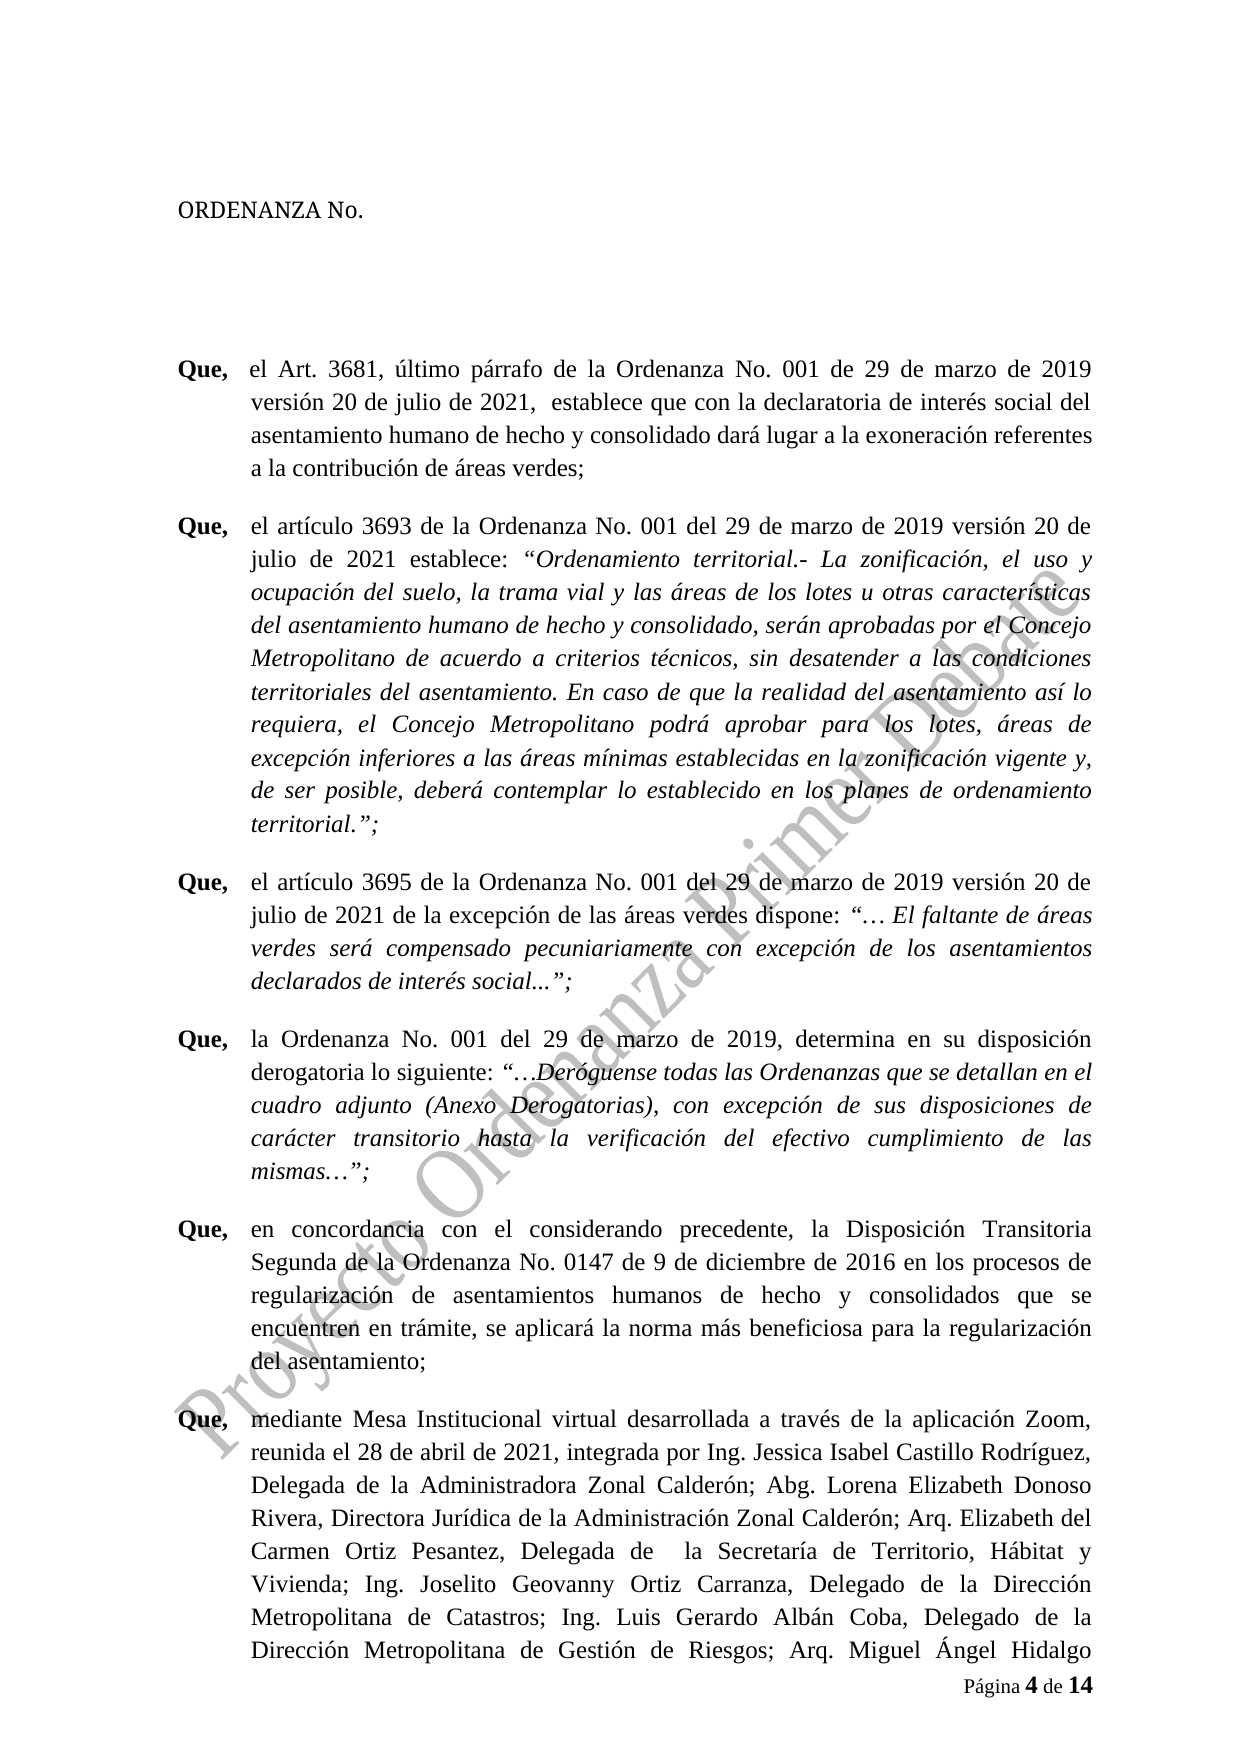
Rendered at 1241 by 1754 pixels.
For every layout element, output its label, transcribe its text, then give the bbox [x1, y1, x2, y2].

text Que, el artículo 3695 de la Ordenanza No. 001 del 29 de marzo de 2019 versión 20 de julio de 2021 de la excepción de las áreas verdes dispone: “… El faltante de áreas verdes será compensado pecuniariamente con excepción de los asentamientos declarados de interés social...”; [177, 867, 1093, 994]
text Que, el Art. 3681, último párrafo de la Ordenanza No. 001 de 29 de marzo de 2019 versión 20 de julio de 2021, establece que con la declaratoria de interés social del asentamiento humano de hecho y consolidado dará lugar a la exoneración referentes a la contribución de áreas verdes; [177, 354, 1093, 482]
text Que, en concordancia con el considerando precedente, la Disposición Transitoria Segunda de la Ordenanza No. 0147 de 9 de diciembre de 2016 en los procesos de regularización de asentamientos humanos de hecho y consolidados que se encuentren en trámite, se aplicará la norma más beneficiosa para la regularización del asentamiento; [177, 1214, 1093, 1375]
text Que, el artículo 3693 de la Ordenanza No. 001 del 29 de marzo de 2019 versión 20 de julio de 2021 establece: “Ordenamiento territorial.- La zonificación, el uso y ocupación del suelo, la trama vial y las áreas de los lotes u otras características del asentamiento humano de hecho y consolidado, serán aprobadas por el Concejo Metropolitano de acuerdo a criterios técnicos, sin desatender a las condiciones territoriales del asentamiento. En caso de que la realidad del asentamiento así lo requiera, el Concejo Metropolitano podrá aprobar para los lotes, áreas de excepción inferiores a las áreas mínimas establecidas en la zonificación vigente y, de ser posible, deberá contemplar lo establecido en los planes de ordenamiento territorial.”; [177, 511, 1093, 837]
text Que, la Ordenanza No. 001 del 29 de marzo de 2019, determina en su disposición derogatoria lo siguiente: “…Deróguense todas las Ordenanzas que se detallan en el cuadro adjunto (Anexo Derogatorias), con excepción de sus disposiciones de carácter transitorio hasta la verificación del efectivo cumplimiento de las mismas…”; [177, 1024, 1093, 1184]
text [177, 1404, 1093, 1664]
